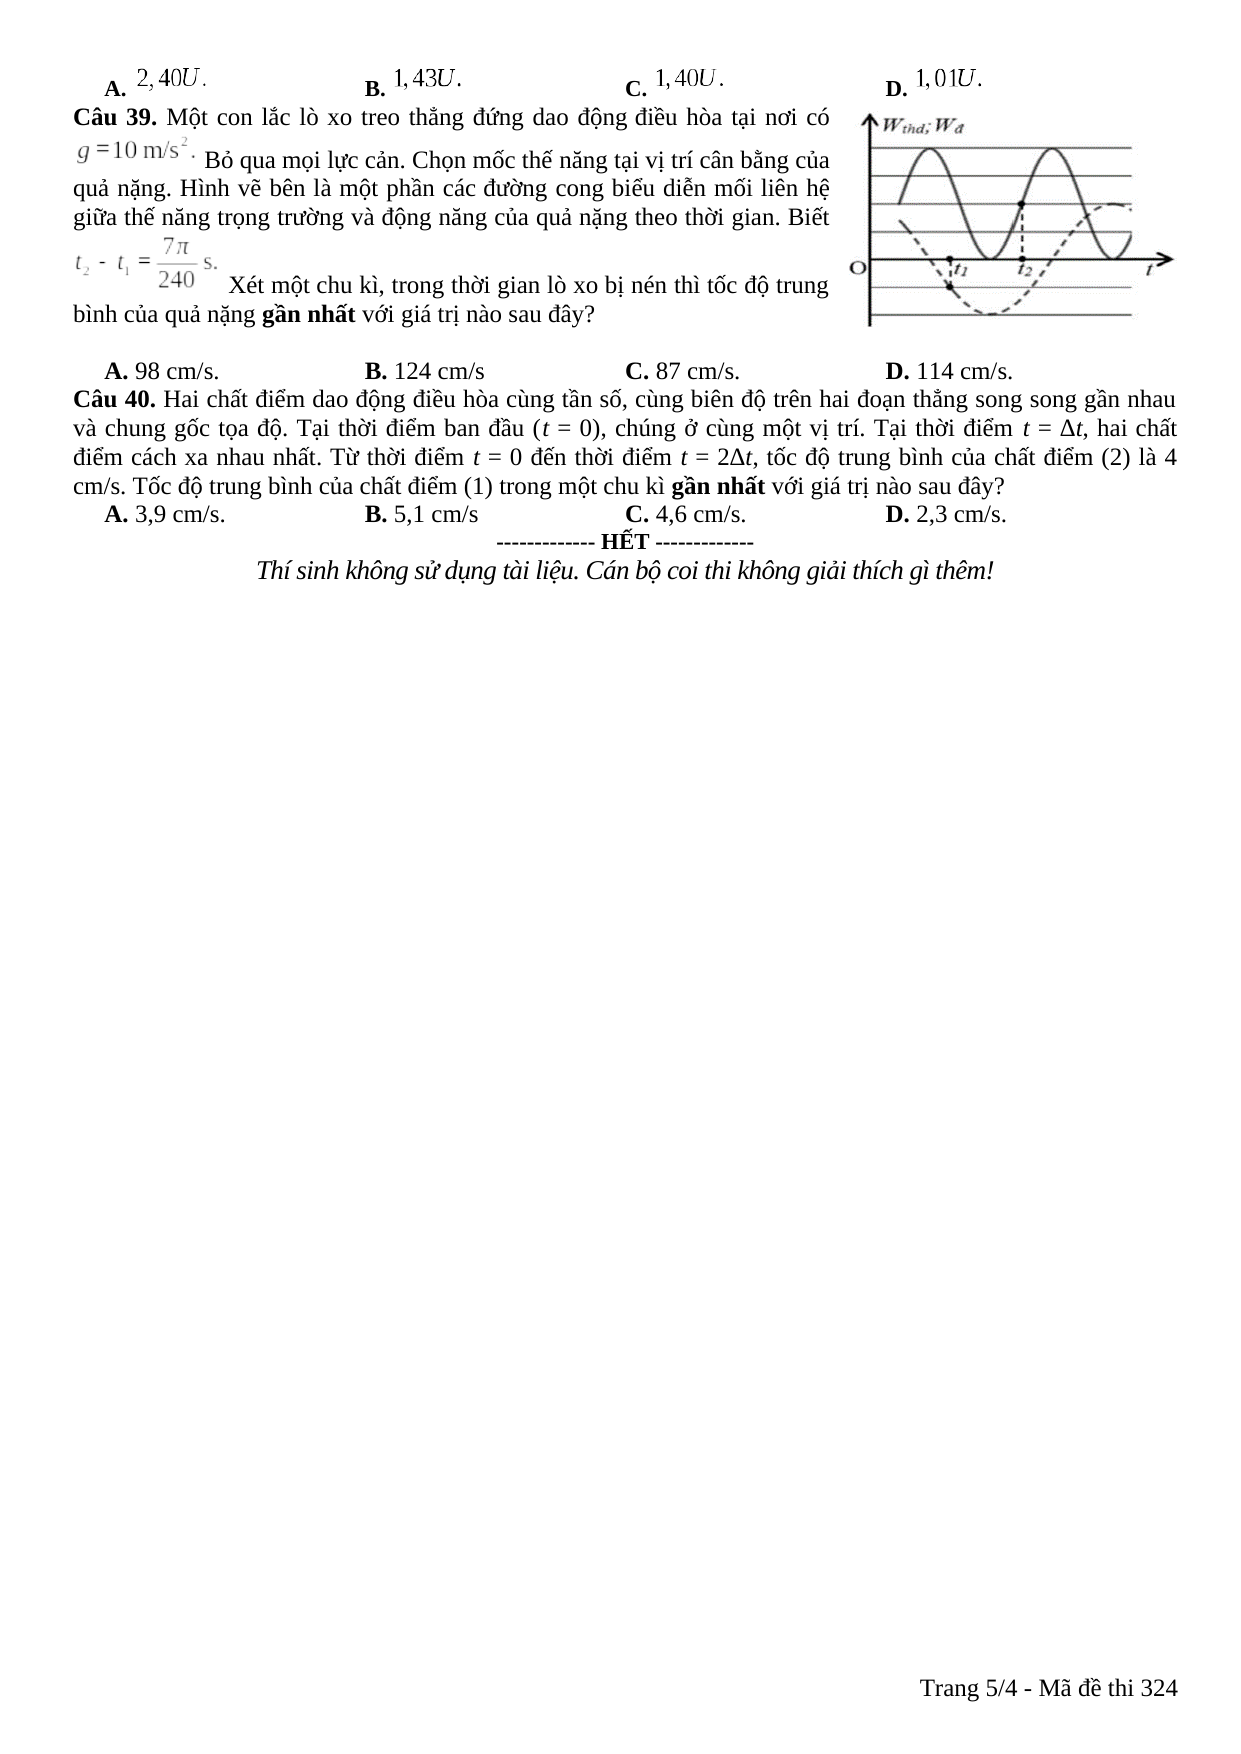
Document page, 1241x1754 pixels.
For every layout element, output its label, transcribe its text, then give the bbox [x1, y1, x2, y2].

text ------------- HẾT ------------- [73, 528, 1178, 554]
picture [848, 110, 1178, 327]
text Thí sinh không sử dụng tài liệu. Cán bộ coi thi không giải thích gì thêm! [73, 554, 1178, 586]
text A. B. C. D. [73, 62, 1178, 102]
text Câu 40. Hai chất điểm dao động điều hòa cùng tần số, cùng biên độ trên hai đoạn thẳng song song gần nhau và chung gốc tọa độ. Tại thời điểm ban đầu (t = 0), chúng ở cùng một vị trí. Tại thời điểm t = ∆t, hai chất điểm cách xa nhau nhất. Từ thời điểm t = 0 đến thời điểm t = 2∆t, tốc độ trung bình của chất điểm (2) là 4 cm/s. Tốc độ trung bình của chất điểm (1) trong một chu kì gần nhất với giá trị nào sau đây? [73, 384, 1178, 499]
text A. 98 cm/s. B. 124 cm/s C. 87 cm/s. D. 114 cm/s. [73, 356, 1178, 384]
text A. 3,9 cm/s. B. 5,1 cm/s C. 4,6 cm/s. D. 2,3 cm/s. [73, 499, 1178, 528]
